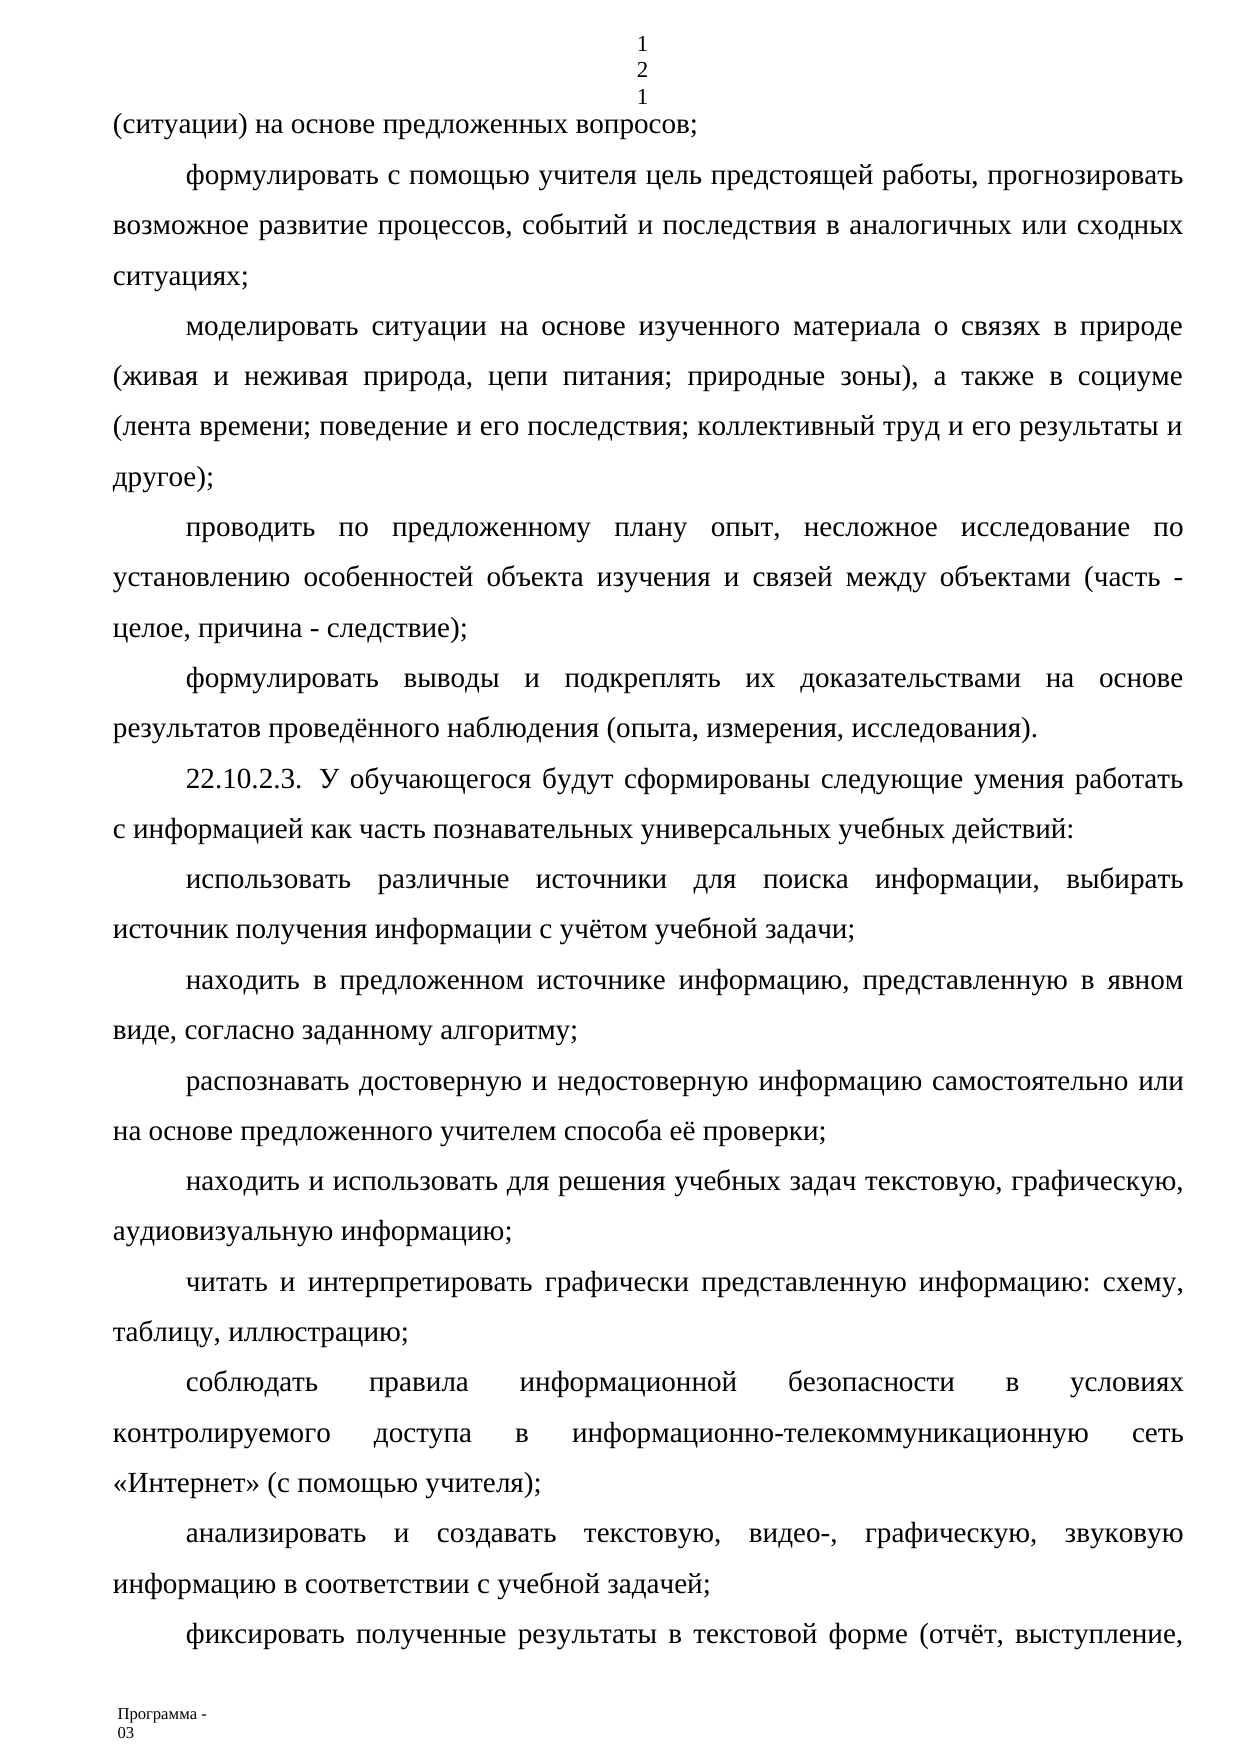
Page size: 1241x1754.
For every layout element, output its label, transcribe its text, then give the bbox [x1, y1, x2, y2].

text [113, 107, 1184, 140]
text читать и интерпретировать графически представленную информацию: схему, таблицу, иллюстрацию; [113, 1264, 1184, 1348]
text моделировать ситуации на основе изученного материала о связях в природе (живая и неживая природа, цепи питания; природные зоны), а также в социуме (лента времени; поведение и его последствия; коллективный труд и его результаты и другое); [113, 308, 1184, 492]
text находить и использовать для решения учебных задач текстовую, графическую, аудиовизуальную информацию; [113, 1163, 1184, 1247]
text проводить по предложенному плану опыт, несложное исследование по установлению особенностей объекта изучения и связей между объектами (часть - целое, причина - следствие); [113, 509, 1184, 643]
text формулировать с помощью учителя цель предстоящей работы, прогнозировать возможное развитие процессов, событий и последствия в аналогичных или сходных ситуациях; [113, 157, 1184, 291]
text соблюдать правила информационной безопасности в условиях контролируемого доступа в информационно-телекоммуникационную сеть «Интернет» (с помощью учителя); [113, 1364, 1184, 1499]
text формулировать выводы и подкреплять их доказательствами на основе результатов проведённого наблюдения (опыта, измерения, исследования). [113, 660, 1184, 744]
text использовать различные источники для поиска информации, выбирать источник получения информации с учётом учебной задачи; [113, 861, 1184, 945]
text анализировать и создавать текстовую, видео-, графическую, звуковую информацию в соответствии с учебной задачей; [113, 1515, 1184, 1599]
text находить в предложенном источнике информацию, представленную в явном виде, согласно заданному алгоритму; [113, 962, 1184, 1046]
list У обучающегося будут сформированы следующие умения работать с информацией как часть познавательных универсальных учебных действий: [113, 761, 1184, 844]
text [113, 1616, 1184, 1649]
text распознавать достоверную и недостоверную информацию самостоятельно или на основе предложенного учителем способа её проверки; [113, 1063, 1184, 1146]
